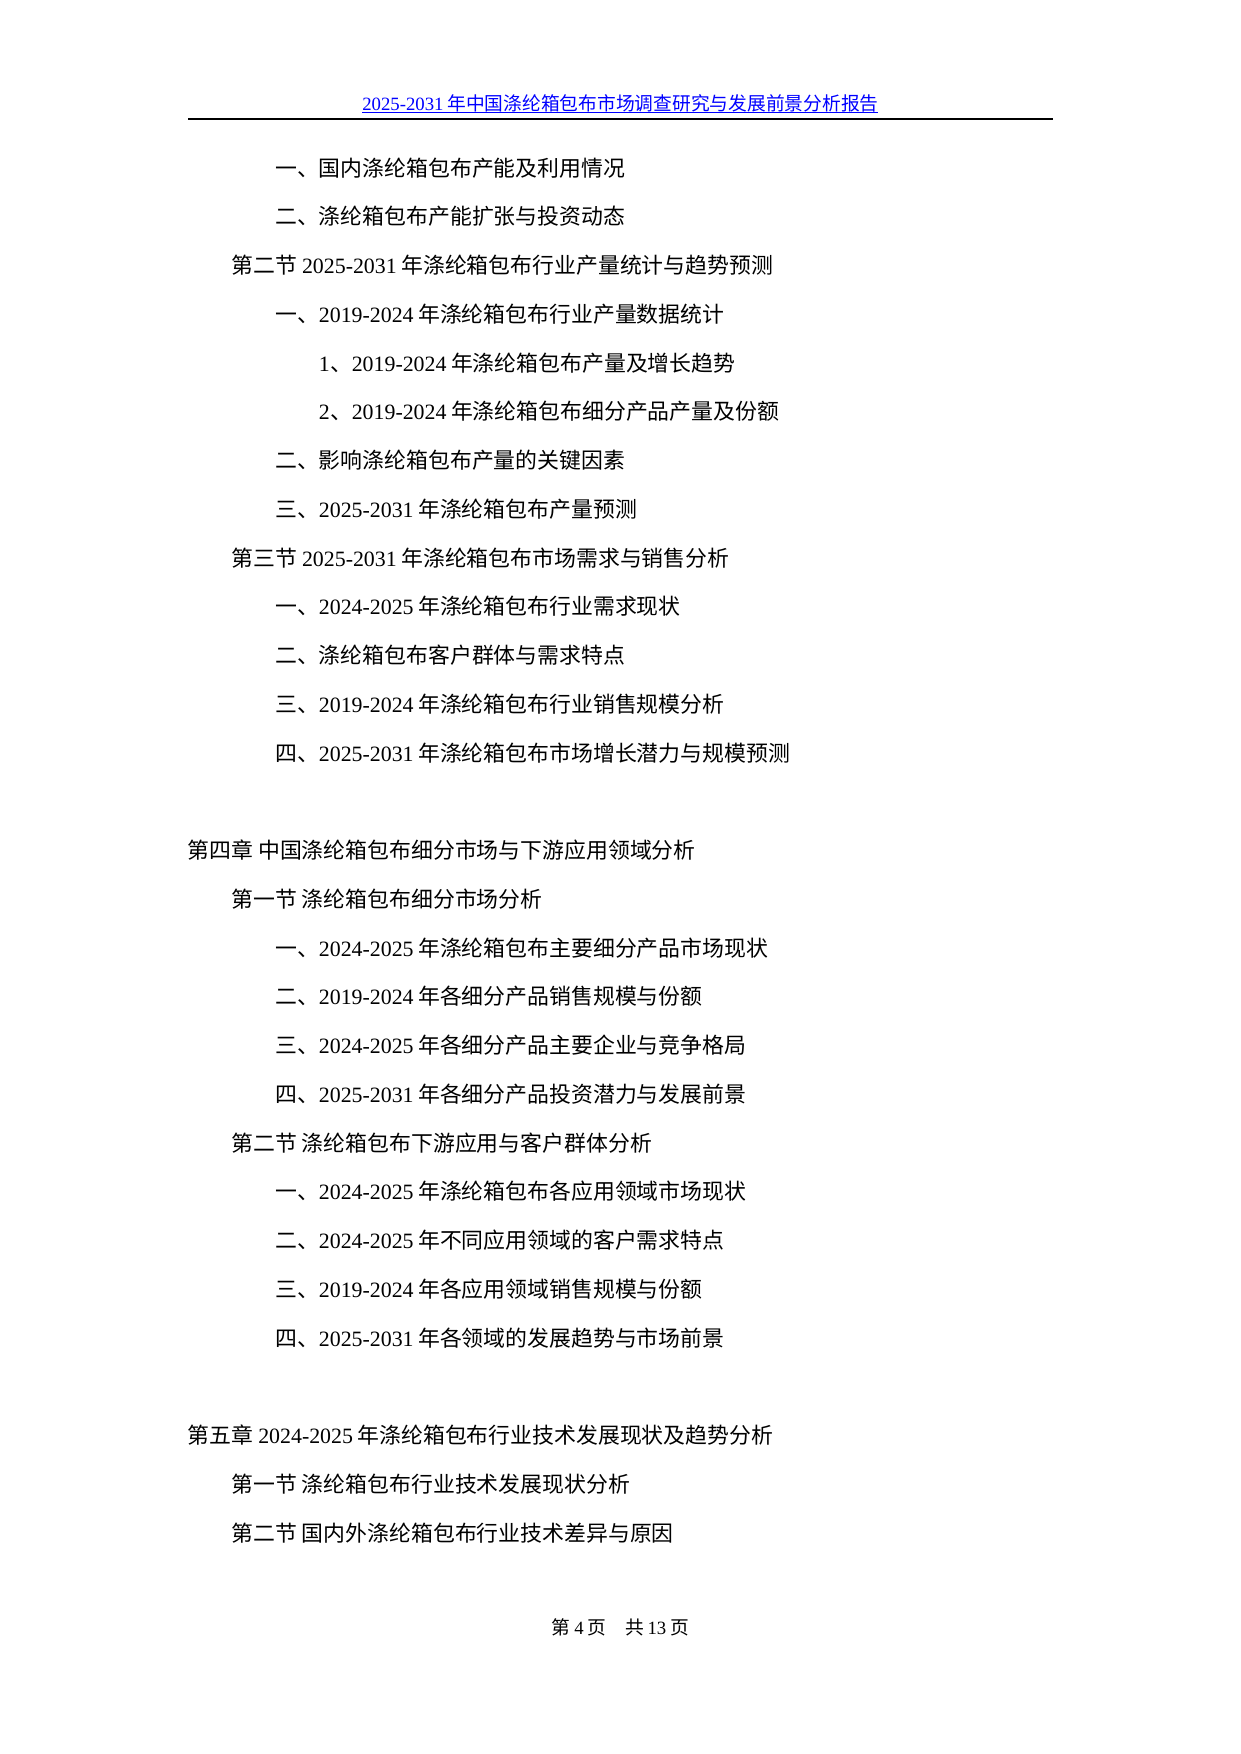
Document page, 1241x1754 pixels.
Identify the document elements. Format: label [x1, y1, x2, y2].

text [187, 150, 1053, 1548]
